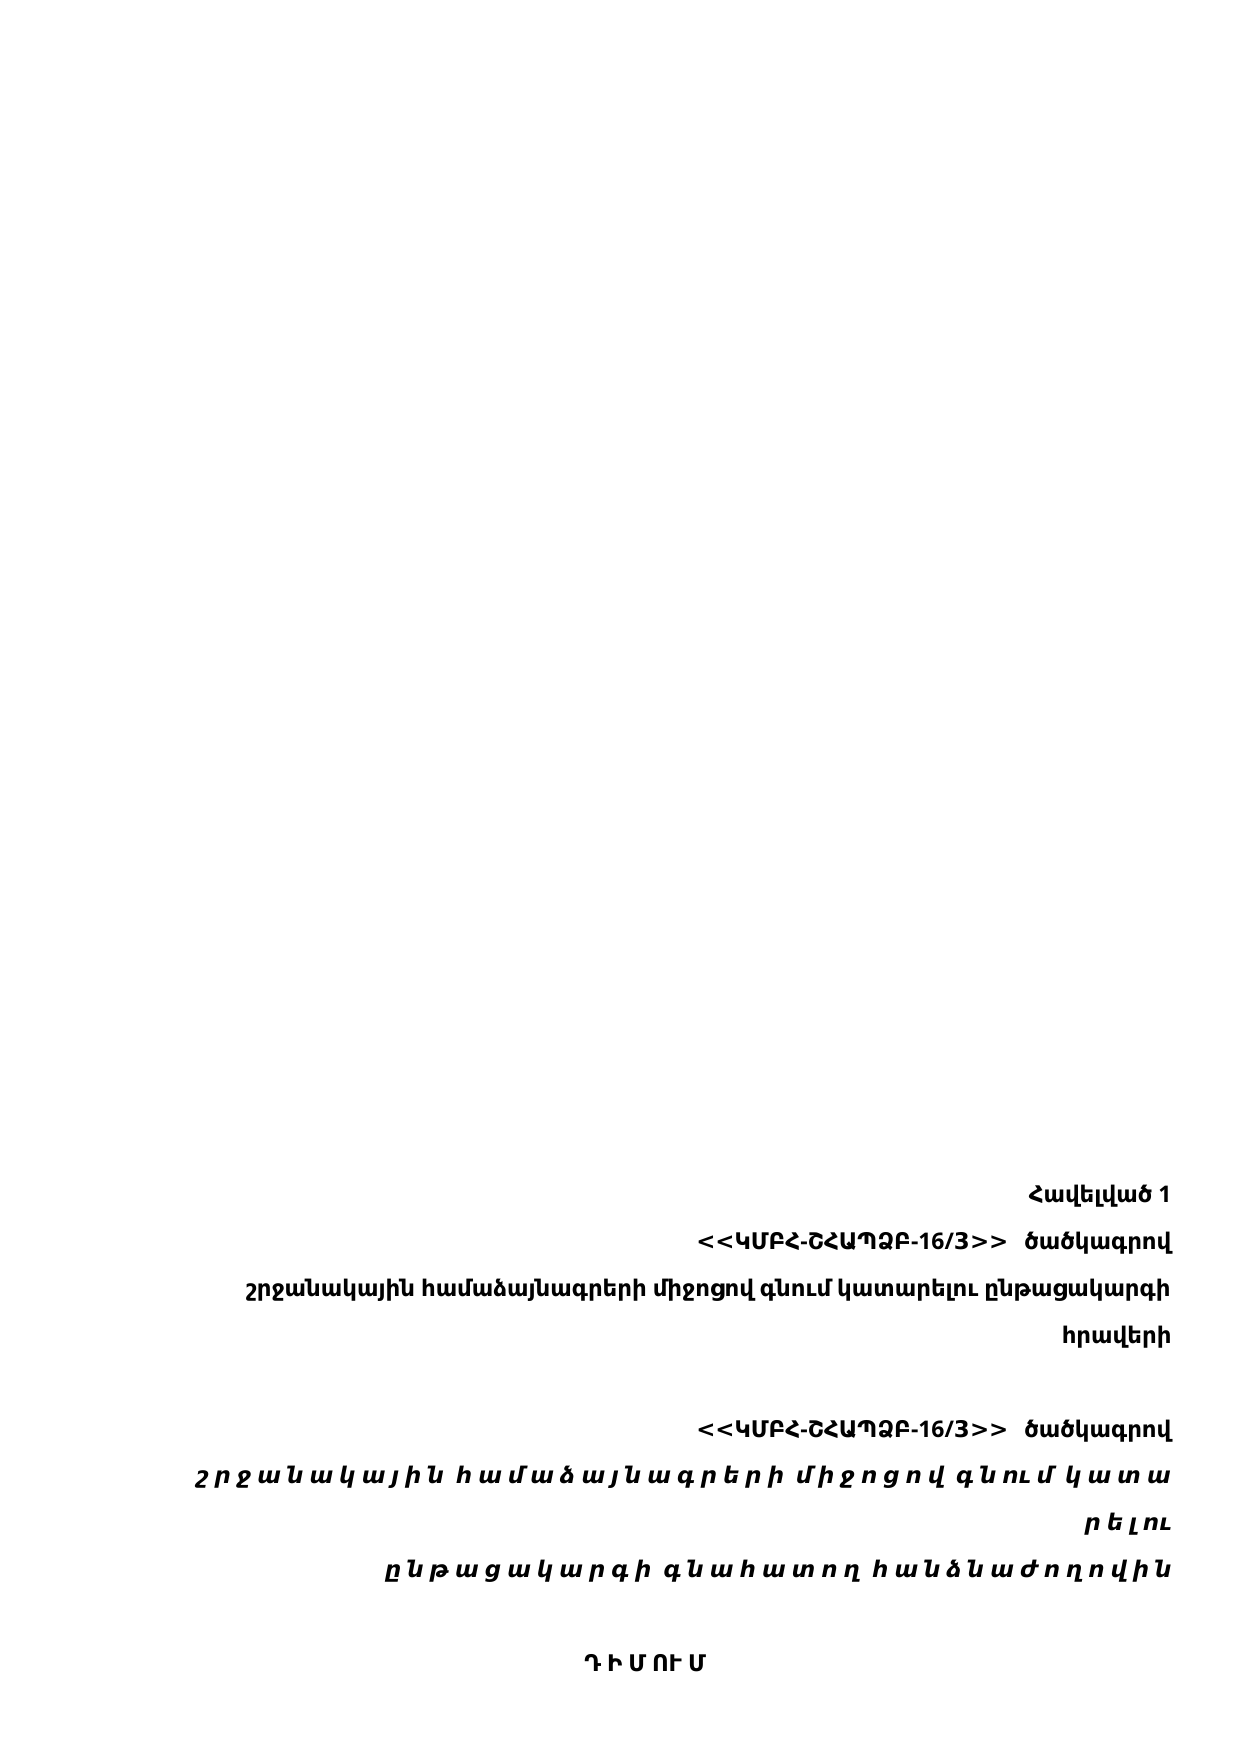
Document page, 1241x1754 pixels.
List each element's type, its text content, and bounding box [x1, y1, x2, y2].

text <<ԿՄԲՀ-ՇՀԱՊՁԲ-16/3>> ծածկագրով [118, 1412, 1171, 1444]
text շ ր ջ ա ն ա կ ա յ ի ն հ ա մ ա ձ ա յ ն ա գ ր ե ր ի մ ի ջ ո ց ո վ գ ն ու մ կ ա տ ա ր ե լ ու [118, 1459, 1171, 1537]
text Դ Ի Մ ՈՒ Մ [118, 1647, 1171, 1678]
text շրջանակային համաձայնագրերի միջոցով գնում կատարելու ընթացակարգի հրավերի [118, 1272, 1171, 1350]
text ը ն թ ա ց ա կ ա ր գ ի գ ն ա հ ա տ ո ղ հ ա ն ձ ն ա ժ ո ղ ո վ ի ն [118, 1553, 1171, 1584]
text Հավելված 1 [118, 1178, 1171, 1209]
text <<ԿՄԲՀ-ՇՀԱՊՁԲ-16/3>> ծածկագրով [118, 1225, 1171, 1256]
